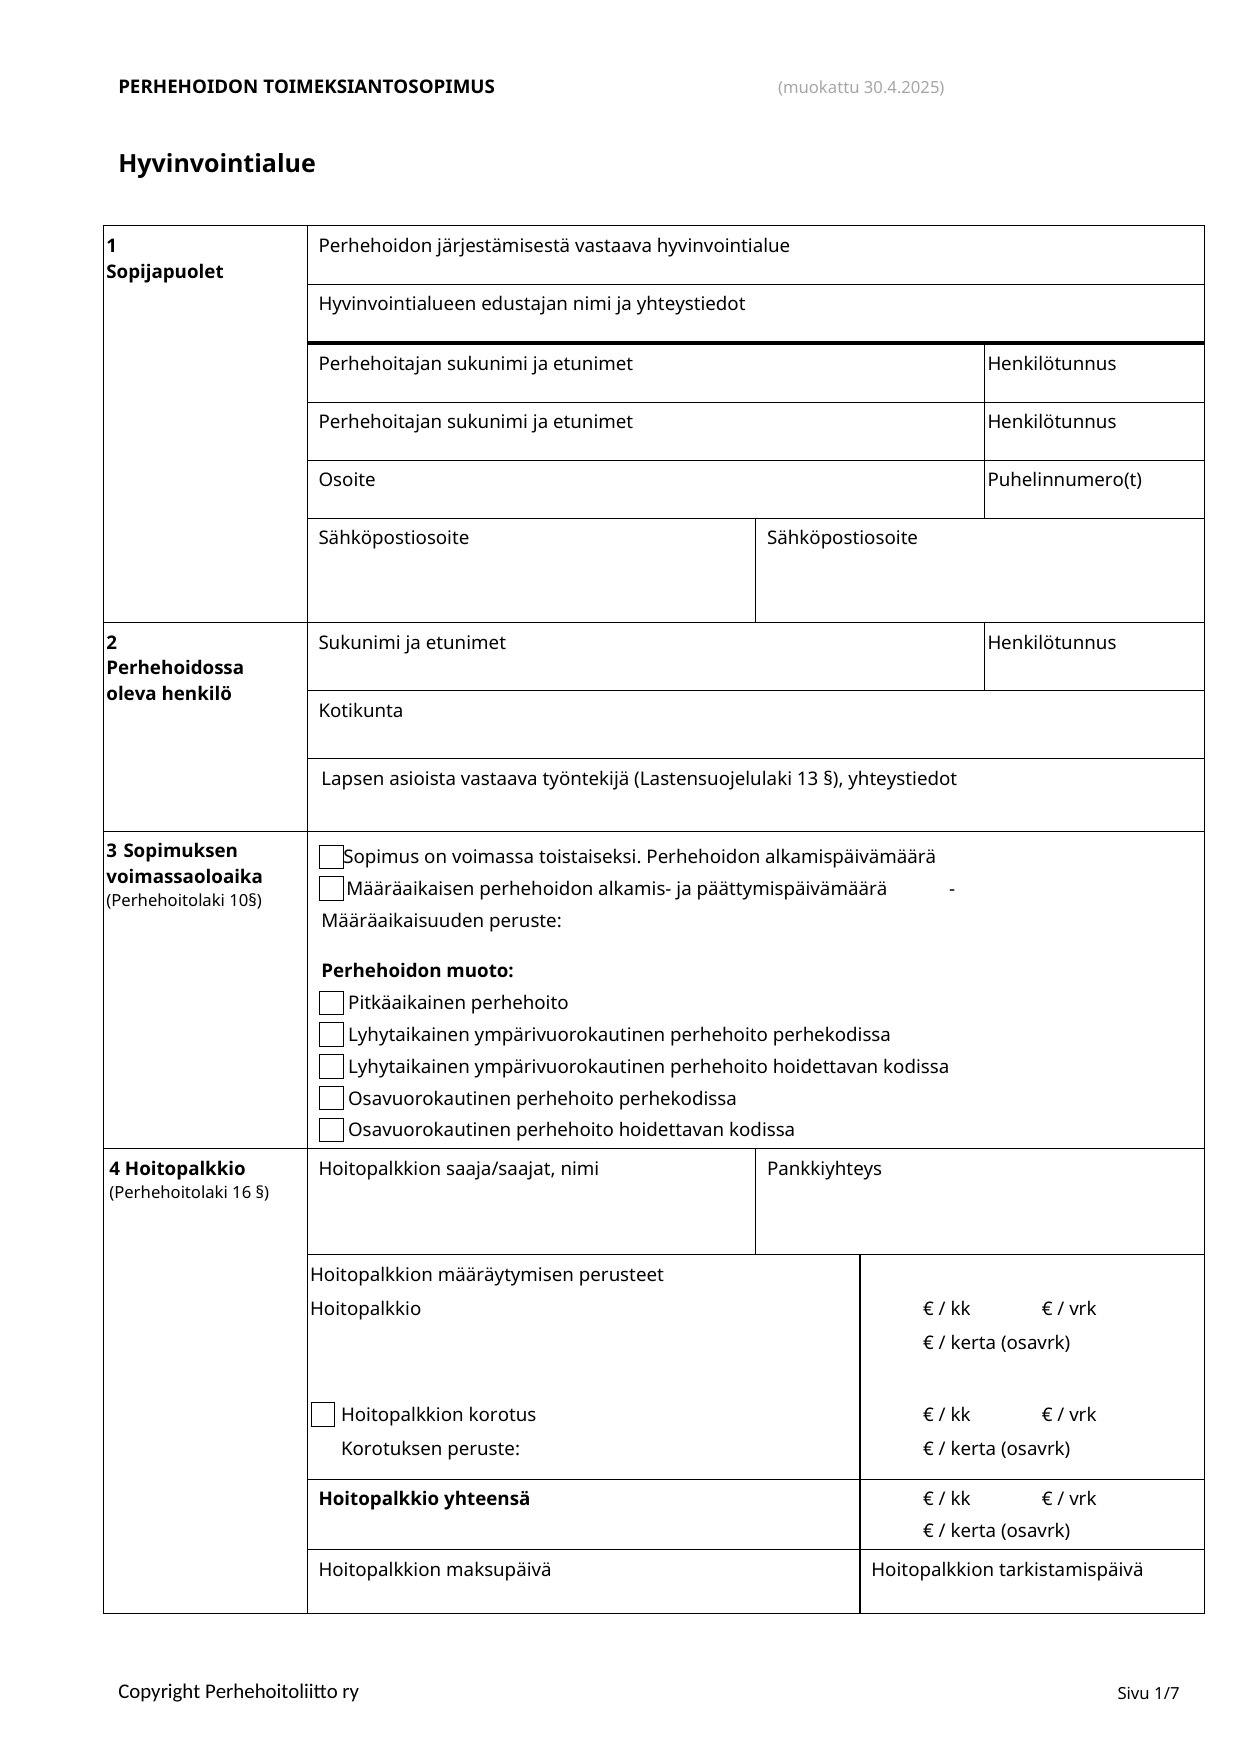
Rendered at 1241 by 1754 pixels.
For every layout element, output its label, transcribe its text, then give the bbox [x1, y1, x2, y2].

table_cell Lapsen asioista vastaava työntekijä (Lastensuojelulaki 13 §), yhteystiedot [308, 759, 1204, 831]
table_cell 4 Hoitopalkkio (Perhehoitolaki 16 §) [104, 1149, 307, 1613]
table_cell € / kk € / vrk € / kerta (osavrk) [861, 1394, 1204, 1479]
table_cell Puhelinnumero(t) [985, 461, 1204, 518]
table_cell Perhehoitajan sukunimi ja etunimet [308, 345, 984, 402]
table_cell Pankkiyhteys [756, 1149, 1204, 1254]
table_cell Kotikunta [308, 691, 1204, 758]
table_header 1 Sopijapuolet [104, 226, 307, 622]
table_cell Henkilötunnus [985, 345, 1204, 402]
table_cell € / kk € / vrk € / kerta (osavrk) [861, 1255, 1204, 1394]
table_cell Osoite [308, 461, 984, 518]
table_cell Sähköpostiosoite [756, 519, 1204, 622]
table_cell Henkilötunnus [985, 403, 1204, 459]
table_cell 2 Perhehoidossa oleva henkilö [104, 623, 307, 831]
table_cell Hoitopalkkion saaja/saajat, nimi [308, 1149, 755, 1254]
text Hyvinvointialue [118, 146, 1181, 180]
table_cell Sähköpostiosoite [308, 519, 755, 622]
table_header Perhehoidon järjestämisestä vastaava hyvinvointialue [308, 226, 1204, 283]
table_cell Perhehoitajan sukunimi ja etunimet [308, 403, 984, 459]
table_cell Sukunimi ja etunimet [308, 623, 984, 690]
table_cell 3 Sopimuksen voimassaoloaika (Perhehoitolaki 10§) [104, 832, 307, 1148]
table_cell Hoitopalkkion tarkistamispäivä [861, 1550, 1204, 1613]
table_cell Hoitopalkkion maksupäivä [308, 1550, 859, 1613]
table_cell [308, 1394, 859, 1479]
table_cell Henkilötunnus [985, 623, 1204, 690]
table_cell Määräaikaisuuden peruste: Perhehoidon muoto: [308, 832, 1204, 1148]
table_cell € / kk € / vrk € / kerta (osavrk) [861, 1480, 1204, 1549]
table_cell Hoitopalkkio yhteensä [308, 1480, 859, 1549]
table_cell Hoitopalkkion määräytymisen perusteet Hoitopalkkio [308, 1255, 859, 1394]
table_cell Hyvinvointialueen edustajan nimi ja yhteystiedot [308, 285, 1204, 341]
